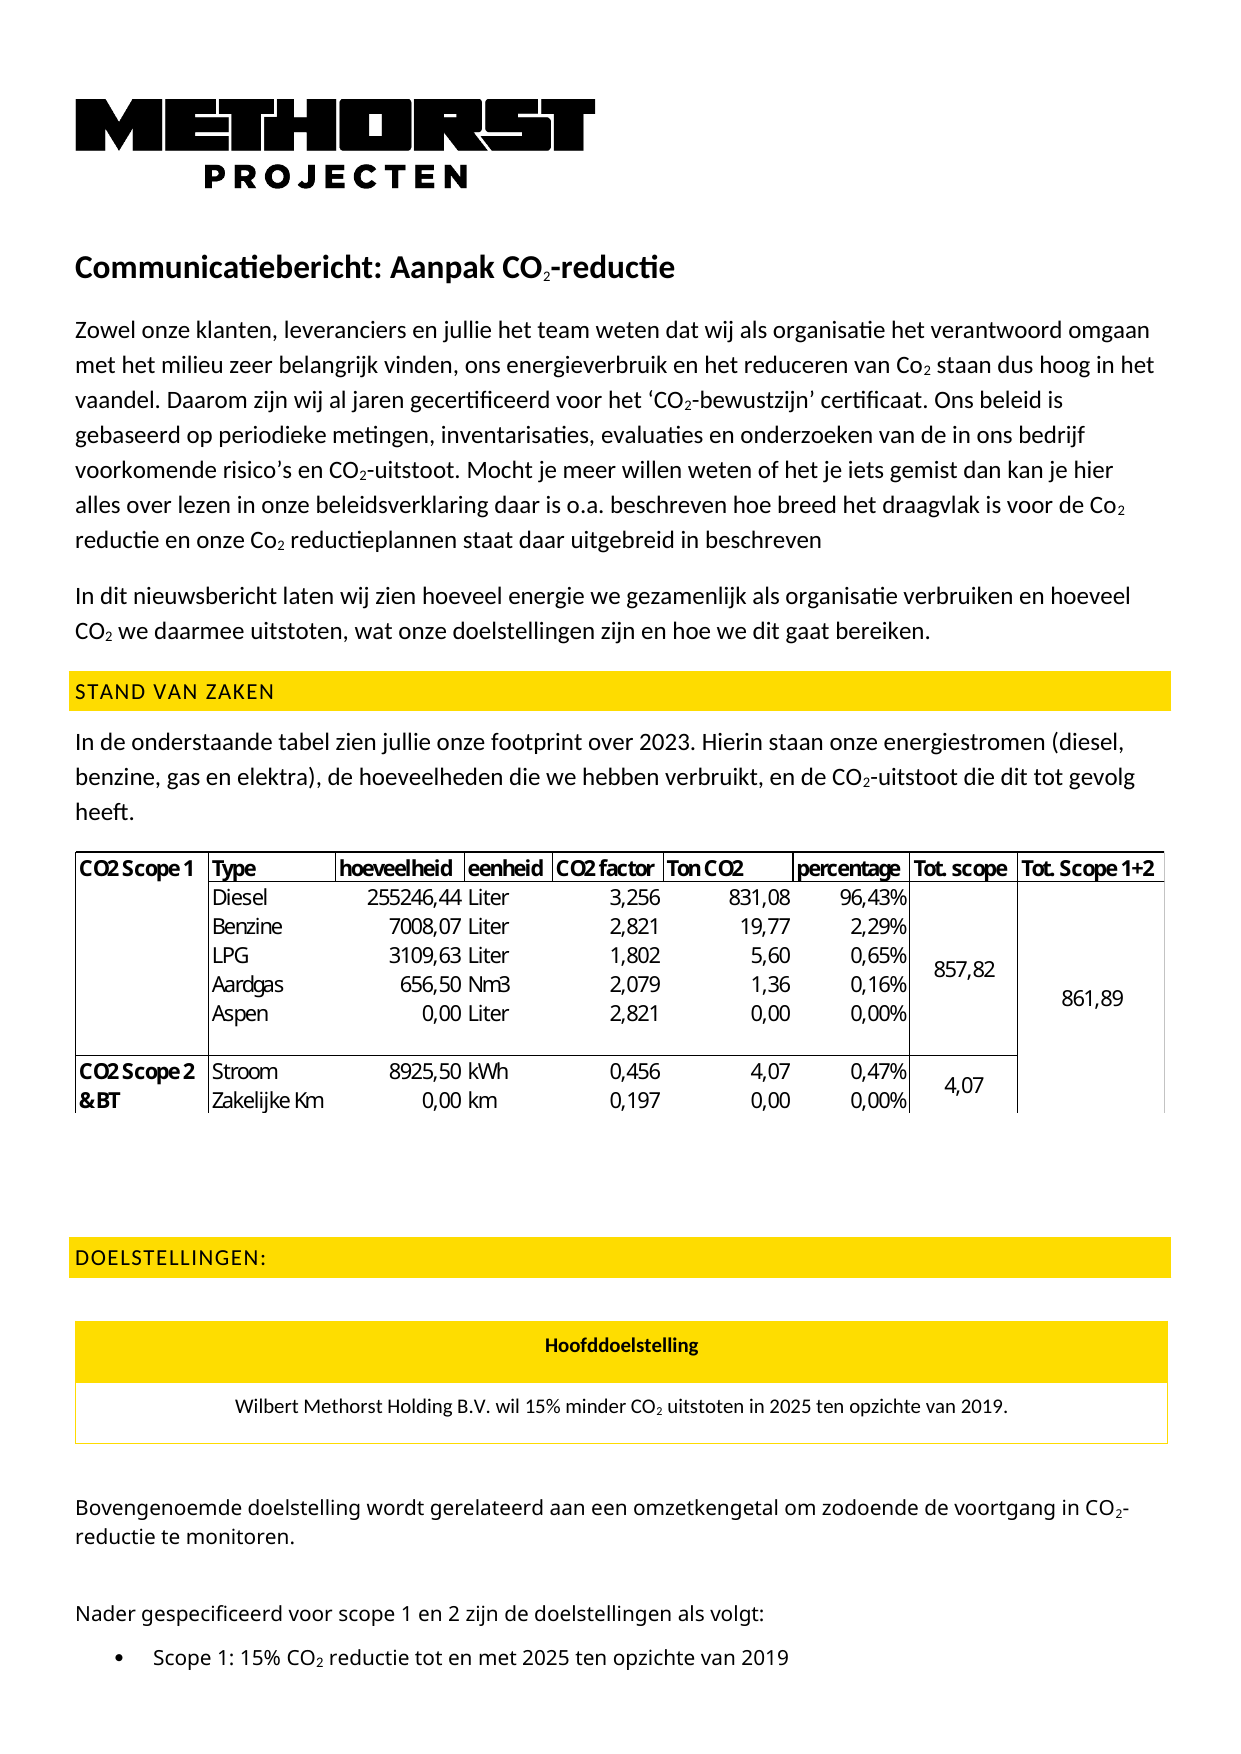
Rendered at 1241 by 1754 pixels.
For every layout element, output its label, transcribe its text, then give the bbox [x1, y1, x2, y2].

table_header Hoofddoelstelling [76, 1322, 1167, 1382]
text Zowel onze klanten, leveranciers en jullie het team weten dat wij als organisatie het verantwoord omgaan met het milieu zeer belangrijk vinden, ons energieverbruik en het reduceren van Co2 staan dus hoog in het vaandel. Daarom zijn wij al jaren gecertificeerd voor het ‘CO2-bewustzijn’ certificaat. Ons beleid is gebaseerd op periodieke metingen, inventarisaties, evaluaties en onderzoeken van de in ons bedrijf voorkomende risico’s en CO2-uitstoot. Mocht je meer willen weten of het je iets gemist dan kan je hier alles over lezen in onze beleidsverklaring daar is o.a. beschreven hoe breed het draagvlak is voor de Co2 reductie en onze Co2 reductieplannen staat daar uitgebreid in beschreven [75, 314, 1165, 554]
list Scope 1: 15% CO2 reductie tot en met 2025 ten opzichte van 2019 [115, 1638, 1165, 1672]
text Nader gespecificeerd voor scope 1 en 2 zijn de doelstellingen als volgt: [75, 1599, 1165, 1628]
subtitle Doelstellingen: [75, 1243, 1165, 1271]
text In dit nieuwsbericht laten wij zien hoeveel energie we gezamenlijk als organisatie verbruiken en hoeveel CO2 we daarmee uitstoten, wat onze doelstellingen zijn en hoe we dit gaat bereiken. [75, 580, 1165, 645]
text Bovengenoemde doelstelling wordt gerelateerd aan een omzetkengetal om zodoende de voortgang in CO2-reductie te monitoren. [75, 1493, 1165, 1550]
text Communicatiebericht: Aanpak CO2-reductie [75, 246, 1165, 287]
text In de onderstaande tabel zien jullie onze footprint over 2023. Hierin staan onze energiestromen (diesel, benzine, gas en elektra), de hoeveelheden die we hebben verbruikt, en de CO2-uitstoot die dit tot gevolg heeft. [75, 726, 1165, 826]
table_cell Wilbert Methorst Holding B.V. wil 15% minder CO2 uitstoten in 2025 ten opzichte van 2019. [76, 1383, 1167, 1443]
picture [75, 99, 596, 189]
subtitle Stand van zaken [75, 677, 1165, 705]
